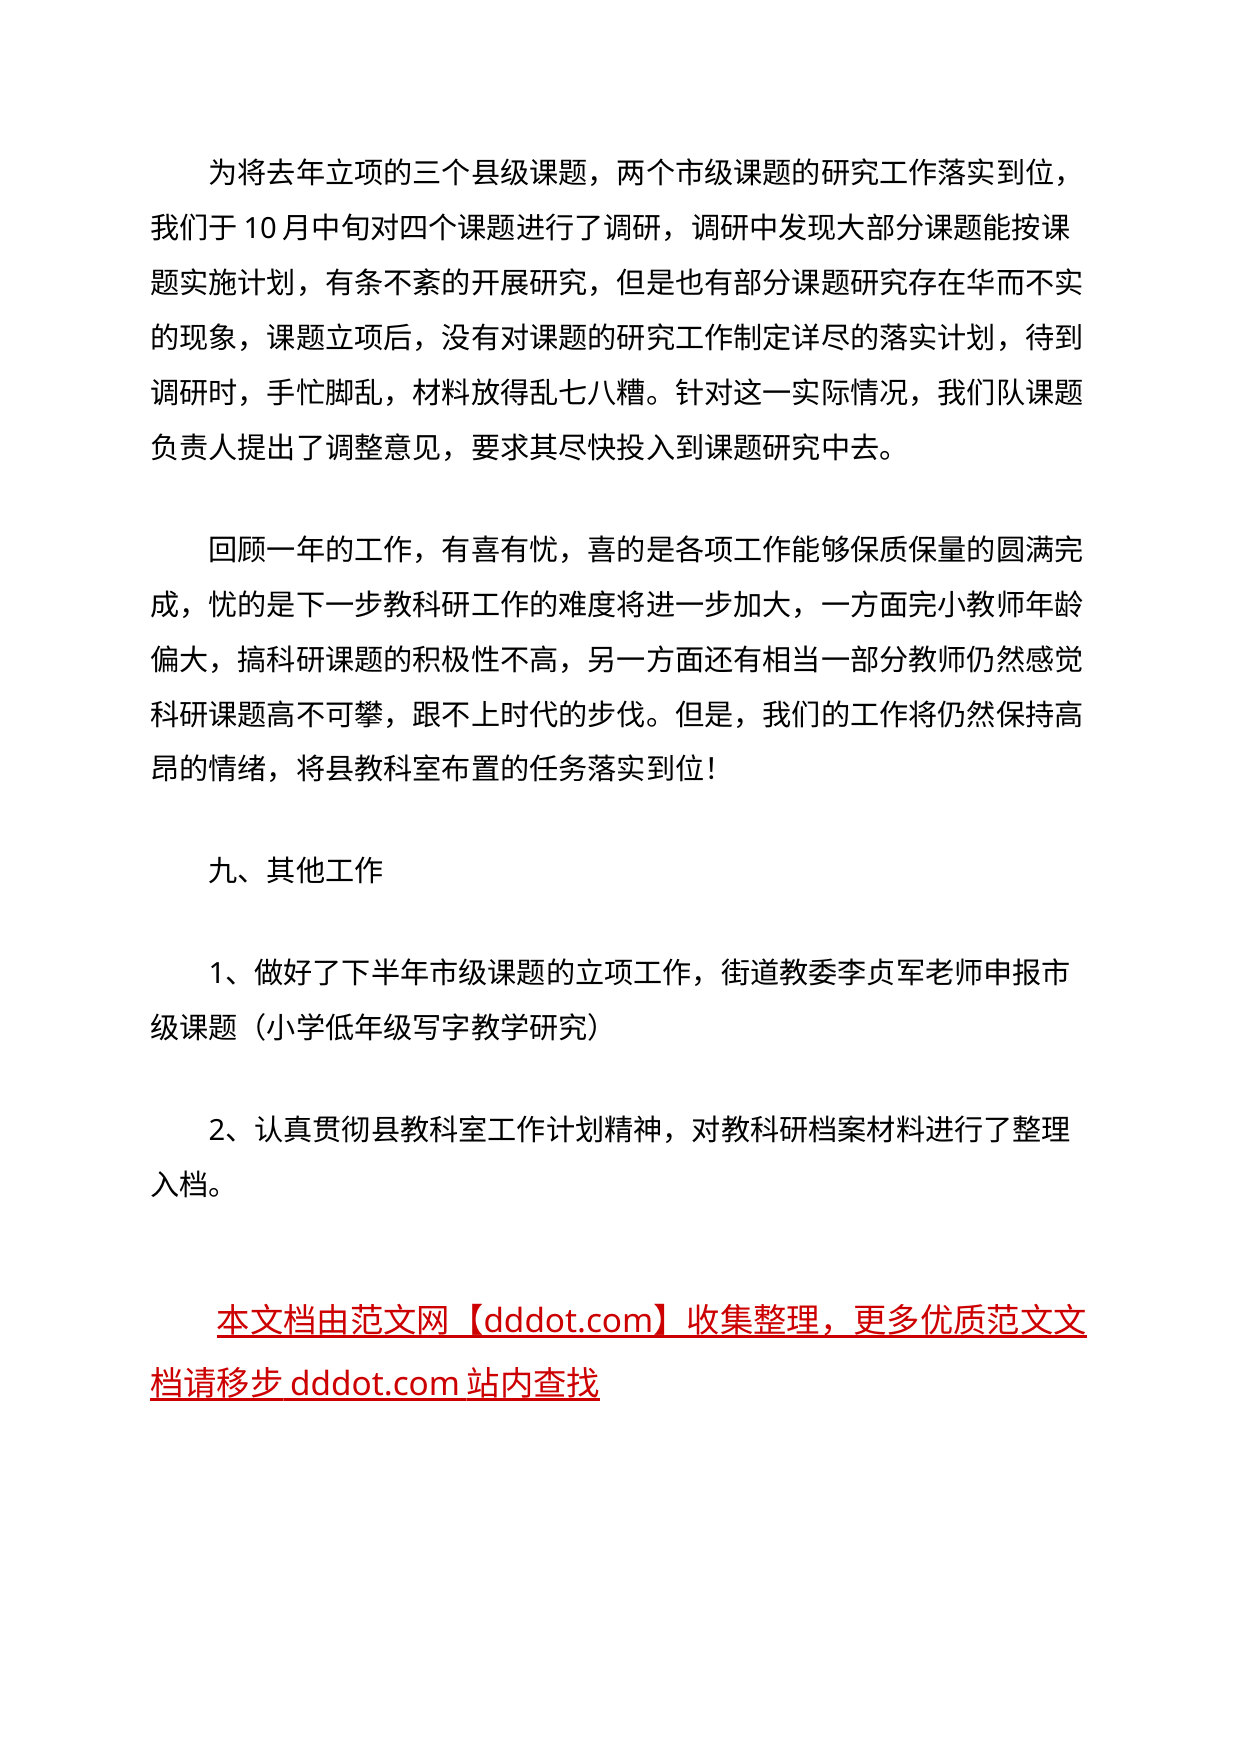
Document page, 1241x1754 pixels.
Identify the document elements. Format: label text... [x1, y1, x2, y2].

text 本文档由范文网【dddot.com】收集整理，更多优质范文文档请移步dddot.com站内查找 [150, 1294, 1090, 1406]
text 2、认真贯彻县教科室工作计划精神，对教科研档案材料进行了整理入档。 [150, 1106, 1090, 1203]
text 回顾一年的工作，有喜有忧，喜的是各项工作能够保质保量的圆满完成，忧的是下一步教科研工作的难度将进一步加大，一方面完小教师年龄偏大，搞科研课题的积极性不高，另一方面还有相当一部分教师仍然感觉科研课题高不可攀，跟不上时代的步伐。但是，我们的工作将仍然保持高昂的情绪，将县教科室布置的任务落实到位！ [150, 526, 1090, 788]
text 为将去年立项的三个县级课题，两个市级课题的研究工作落实到位，我们于10月中旬对四个课题进行了调研，调研中发现大部分课题能按课题实施计划，有条不紊的开展研究，但是也有部分课题研究存在华而不实的现象，课题立项后，没有对课题的研究工作制定详尽的落实计划，待到调研时，手忙脚乱，材料放得乱七八糟。针对这一实际情况，我们队课题负责人提出了调整意见，要求其尽快投入到课题研究中去。 [150, 150, 1090, 467]
text 1、做好了下半年市级课题的立项工作，街道教委李贞军老师申报市级课题（小学低年级写字教学研究） [150, 949, 1090, 1047]
text 九、其他工作 [150, 848, 1090, 890]
